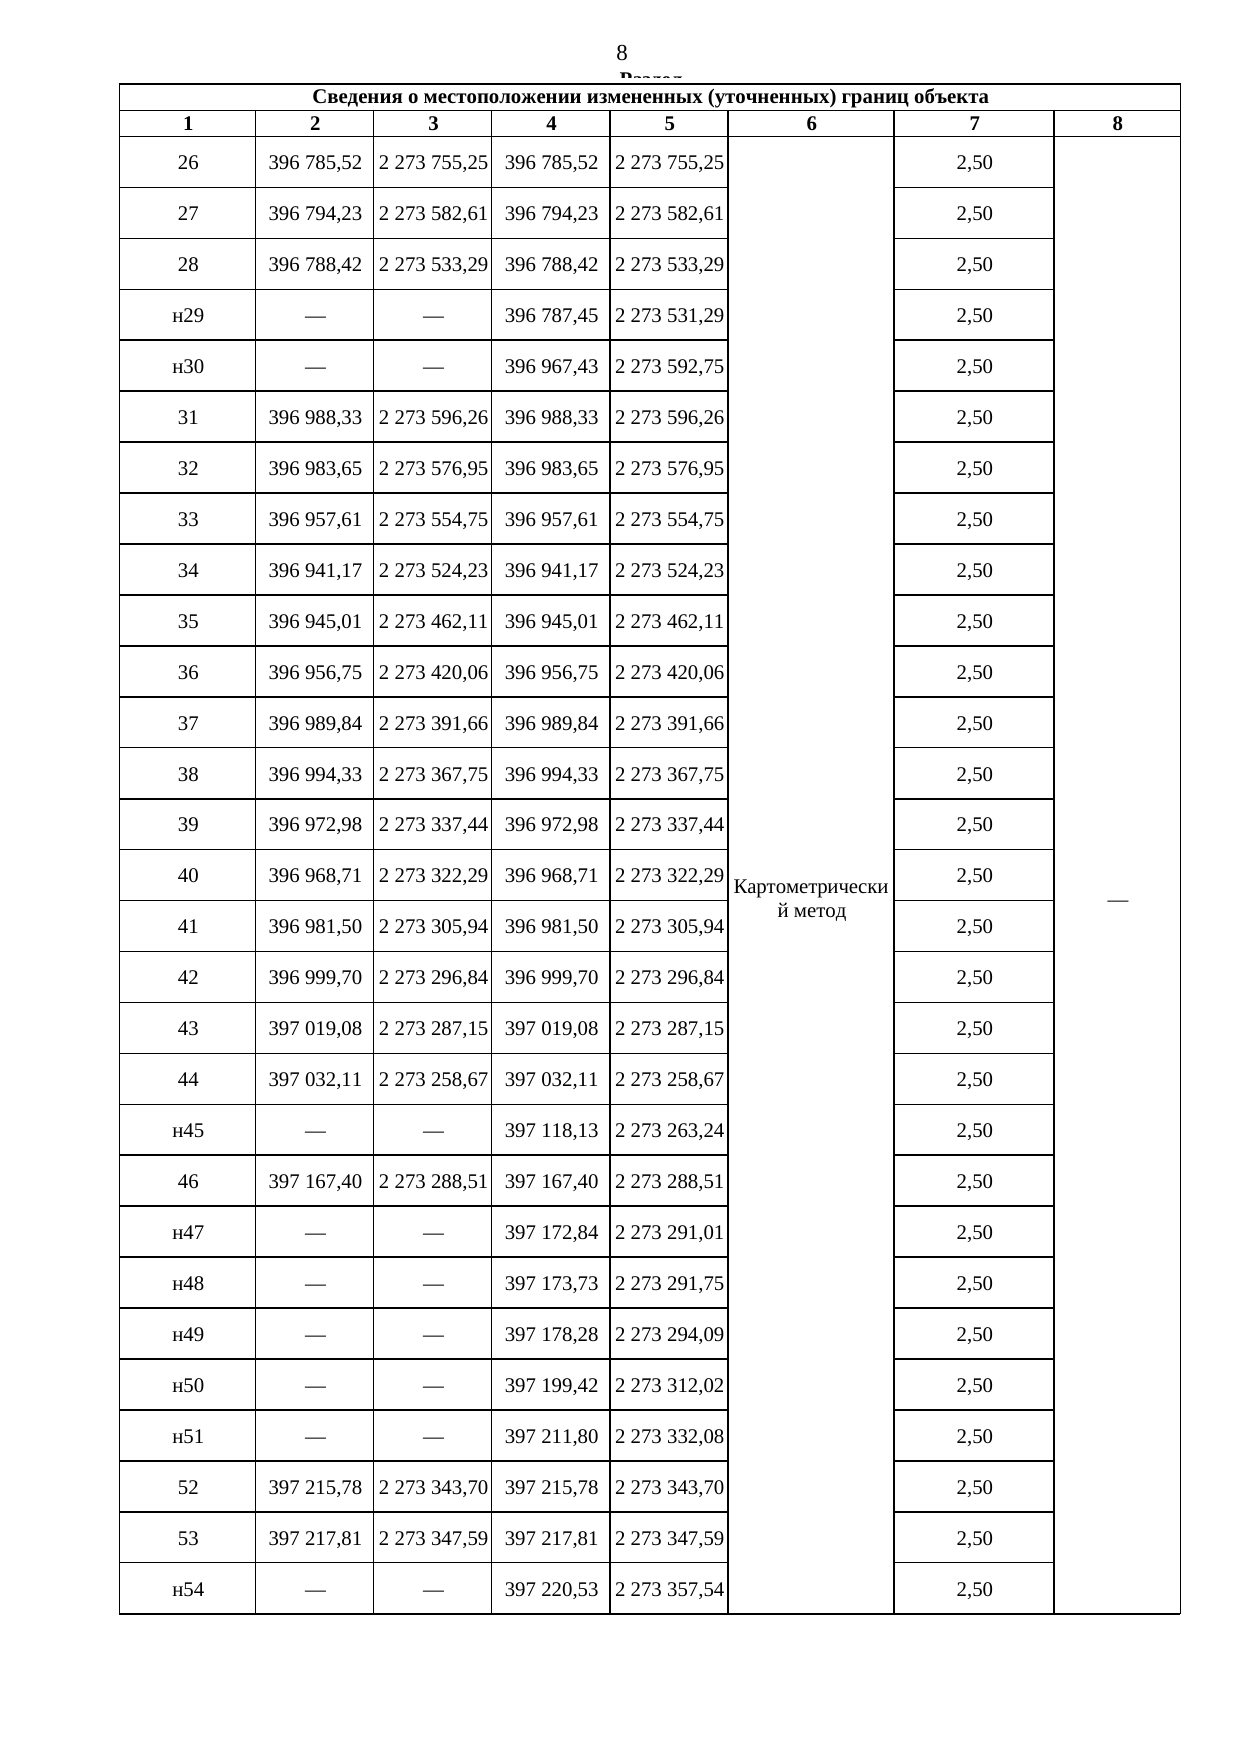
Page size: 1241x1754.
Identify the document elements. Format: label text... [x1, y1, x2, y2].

table_cell 2,50 [895, 1156, 1053, 1205]
table_cell 2,50 [895, 748, 1053, 798]
table_cell 52 [120, 1462, 255, 1511]
table_cell 397 211,80 [492, 1411, 609, 1460]
table_cell 35 [120, 596, 255, 645]
table_cell — [1055, 137, 1180, 1613]
table_cell 396 785,52 [492, 137, 609, 187]
table_cell 2 273 391,66 [611, 698, 727, 747]
table_cell 40 [120, 850, 255, 900]
table_cell — [374, 1258, 491, 1307]
table_cell 2,50 [895, 137, 1053, 187]
table_cell 396 994,33 [256, 748, 373, 798]
table_cell 2,50 [895, 1462, 1053, 1511]
table_cell 2 273 291,01 [611, 1207, 727, 1256]
table_cell 396 968,71 [256, 850, 373, 900]
table_cell н47 [120, 1207, 255, 1256]
table_cell — [374, 290, 491, 339]
table_cell 2,50 [895, 1513, 1053, 1562]
table_cell 42 [120, 952, 255, 1002]
table_cell — [256, 1360, 373, 1409]
table_cell 2 273 288,51 [611, 1156, 727, 1205]
table_cell 2 273 576,95 [374, 443, 491, 492]
table_cell 2,50 [895, 1003, 1053, 1052]
table_cell 396 787,45 [492, 290, 609, 339]
table_cell 2,50 [895, 290, 1053, 339]
table_cell 2 273 337,44 [374, 800, 491, 849]
table_cell н29 [120, 290, 255, 339]
table_cell 2 273 287,15 [374, 1003, 491, 1052]
table_cell 4 [492, 111, 609, 136]
table_cell 2 273 596,26 [611, 392, 727, 441]
table_cell 2 273 576,95 [611, 443, 727, 492]
table_cell 2 273 294,09 [611, 1309, 727, 1358]
table_cell 2,50 [895, 800, 1053, 849]
table_cell 397 215,78 [256, 1462, 373, 1511]
table_cell 397 019,08 [256, 1003, 373, 1052]
table_cell 396 945,01 [256, 596, 373, 645]
table_cell 2 273 596,26 [374, 392, 491, 441]
table_cell 44 [120, 1054, 255, 1103]
table_cell 2 273 755,25 [611, 137, 727, 187]
table_header Сведения о местоположении измененных (уточненных) границ объекта [120, 85, 1180, 109]
table_cell 2 273 592,75 [611, 341, 727, 390]
table_cell 2 273 554,75 [611, 494, 727, 543]
table_cell 2 273 462,11 [374, 596, 491, 645]
table_cell 396 956,75 [492, 647, 609, 696]
table_cell 396 945,01 [492, 596, 609, 645]
table_cell 2 273 524,23 [611, 545, 727, 594]
table_cell 397 220,53 [492, 1563, 609, 1613]
table_cell 2,50 [895, 1411, 1053, 1460]
table_cell 2 273 531,29 [611, 290, 727, 339]
table_cell 397 215,78 [492, 1462, 609, 1511]
table_cell 2 273 533,29 [374, 239, 491, 288]
table_cell 2,50 [895, 239, 1053, 288]
table_cell 2 273 263,24 [611, 1105, 727, 1154]
table_cell 2 273 312,02 [611, 1360, 727, 1409]
table_cell 397 199,42 [492, 1360, 609, 1409]
table_cell 8 [1055, 111, 1180, 136]
table_cell 32 [120, 443, 255, 492]
table_cell 2,50 [895, 1360, 1053, 1409]
table_cell 2 273 287,15 [611, 1003, 727, 1052]
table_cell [729, 137, 893, 1613]
table_cell 396 957,61 [492, 494, 609, 543]
table_cell 2 273 347,59 [374, 1513, 491, 1562]
table_cell 2 273 524,23 [374, 545, 491, 594]
table_cell 397 167,40 [256, 1156, 373, 1205]
table_cell 2,50 [895, 494, 1053, 543]
table_cell н50 [120, 1360, 255, 1409]
table_cell 53 [120, 1513, 255, 1562]
table_cell 5 [611, 111, 727, 136]
table_cell 396 972,98 [256, 800, 373, 849]
table_cell 41 [120, 901, 255, 951]
table_cell 2 273 755,25 [374, 137, 491, 187]
table_cell 397 032,11 [492, 1054, 609, 1103]
table_cell 2,50 [895, 443, 1053, 492]
table_cell 2 273 347,59 [611, 1513, 727, 1562]
table_cell 397 167,40 [492, 1156, 609, 1205]
table_cell 397 178,28 [492, 1309, 609, 1358]
table_cell 396 981,50 [256, 901, 373, 951]
table_cell 396 972,98 [492, 800, 609, 849]
table_cell 2,50 [895, 545, 1053, 594]
table_cell 397 172,84 [492, 1207, 609, 1256]
table_cell 46 [120, 1156, 255, 1205]
table_cell 2 273 332,08 [611, 1411, 727, 1460]
table_cell 396 983,65 [256, 443, 373, 492]
table_cell 2 273 322,29 [374, 850, 491, 900]
table_cell — [374, 1411, 491, 1460]
table_cell 36 [120, 647, 255, 696]
table_cell 2 273 582,61 [611, 188, 727, 237]
table_cell 397 019,08 [492, 1003, 609, 1052]
table_cell н45 [120, 1105, 255, 1154]
table_cell 396 794,23 [256, 188, 373, 237]
table_cell 2,50 [895, 596, 1053, 645]
table_cell 396 999,70 [492, 952, 609, 1002]
table_cell — [374, 1309, 491, 1358]
table_cell 396 785,52 [256, 137, 373, 187]
table_cell 37 [120, 698, 255, 747]
table_cell н49 [120, 1309, 255, 1358]
table_cell н51 [120, 1411, 255, 1460]
table_cell — [374, 1105, 491, 1154]
table_cell — [256, 1207, 373, 1256]
table_cell 397 032,11 [256, 1054, 373, 1103]
table_cell 2,50 [895, 1258, 1053, 1307]
table_cell 2,50 [895, 647, 1053, 696]
table_cell 2 273 305,94 [611, 901, 727, 951]
table_cell 396 989,84 [492, 698, 609, 747]
table_cell — [256, 1563, 373, 1613]
table_cell 397 118,13 [492, 1105, 609, 1154]
table_cell 2 273 357,54 [611, 1563, 727, 1613]
table_cell 2,50 [895, 188, 1053, 237]
table_cell 28 [120, 239, 255, 288]
table_cell 2 273 337,44 [611, 800, 727, 849]
table_cell 7 [895, 111, 1053, 136]
table_cell 396 989,84 [256, 698, 373, 747]
table_cell 2 273 258,67 [374, 1054, 491, 1103]
table_cell — [256, 1309, 373, 1358]
table_cell 396 983,65 [492, 443, 609, 492]
table_cell 2 273 258,67 [611, 1054, 727, 1103]
table_cell 2,50 [895, 392, 1053, 441]
table_cell 2,50 [895, 952, 1053, 1002]
table_cell 2,50 [895, 698, 1053, 747]
table_cell 2 273 582,61 [374, 188, 491, 237]
table_cell — [256, 1258, 373, 1307]
table_cell 26 [120, 137, 255, 187]
table_cell 2 273 343,70 [611, 1462, 727, 1511]
table_cell 2,50 [895, 1207, 1053, 1256]
table_cell 2,50 [895, 901, 1053, 951]
table_cell — [374, 1360, 491, 1409]
table_cell 1 [120, 111, 255, 136]
table_cell 2 273 420,06 [374, 647, 491, 696]
table_cell 396 981,50 [492, 901, 609, 951]
table_cell н48 [120, 1258, 255, 1307]
table_cell н30 [120, 341, 255, 390]
table_cell 397 173,73 [492, 1258, 609, 1307]
table_cell 2 273 367,75 [374, 748, 491, 798]
table_cell 2 273 554,75 [374, 494, 491, 543]
table_cell 396 794,23 [492, 188, 609, 237]
table_cell 2,50 [895, 341, 1053, 390]
table_cell 27 [120, 188, 255, 237]
table_cell 2,50 [895, 1563, 1053, 1613]
table_cell — [374, 1207, 491, 1256]
table_cell 396 941,17 [492, 545, 609, 594]
table_cell 396 968,71 [492, 850, 609, 900]
table_cell 396 994,33 [492, 748, 609, 798]
table_cell 34 [120, 545, 255, 594]
table_cell 2 273 533,29 [611, 239, 727, 288]
table_cell 396 967,43 [492, 341, 609, 390]
table_cell 2 [256, 111, 373, 136]
table_cell 397 217,81 [492, 1513, 609, 1562]
table_cell 2 273 391,66 [374, 698, 491, 747]
table_cell 2 273 296,84 [611, 952, 727, 1002]
table_cell — [374, 1563, 491, 1613]
table_cell 2 273 288,51 [374, 1156, 491, 1205]
table_cell 396 956,75 [256, 647, 373, 696]
table_cell 2 273 322,29 [611, 850, 727, 900]
table_cell 3 [374, 111, 491, 136]
table_cell — [256, 290, 373, 339]
table_cell 396 957,61 [256, 494, 373, 543]
table_cell 33 [120, 494, 255, 543]
table_cell 396 788,42 [256, 239, 373, 288]
table_cell 2,50 [895, 1309, 1053, 1358]
table_cell 2 273 367,75 [611, 748, 727, 798]
table_cell — [256, 1411, 373, 1460]
table_cell 31 [120, 392, 255, 441]
table_cell 396 988,33 [256, 392, 373, 441]
table_cell 6 [729, 111, 893, 136]
table_cell 2 273 291,75 [611, 1258, 727, 1307]
table_cell 2 273 462,11 [611, 596, 727, 645]
table_cell н54 [120, 1563, 255, 1613]
table_cell 396 941,17 [256, 545, 373, 594]
table_cell 2 273 296,84 [374, 952, 491, 1002]
table_cell — [256, 1105, 373, 1154]
table_cell — [256, 341, 373, 390]
table_cell 2 273 420,06 [611, 647, 727, 696]
table_cell 2,50 [895, 1054, 1053, 1103]
table_cell 2 273 343,70 [374, 1462, 491, 1511]
table_cell 43 [120, 1003, 255, 1052]
table_cell 397 217,81 [256, 1513, 373, 1562]
table_cell 38 [120, 748, 255, 798]
table_cell 39 [120, 800, 255, 849]
table_cell 2,50 [895, 1105, 1053, 1154]
table_cell 2 273 305,94 [374, 901, 491, 951]
table_cell 396 999,70 [256, 952, 373, 1002]
table_cell 2,50 [895, 850, 1053, 900]
table_cell 396 788,42 [492, 239, 609, 288]
table_cell 396 988,33 [492, 392, 609, 441]
table_cell — [374, 341, 491, 390]
